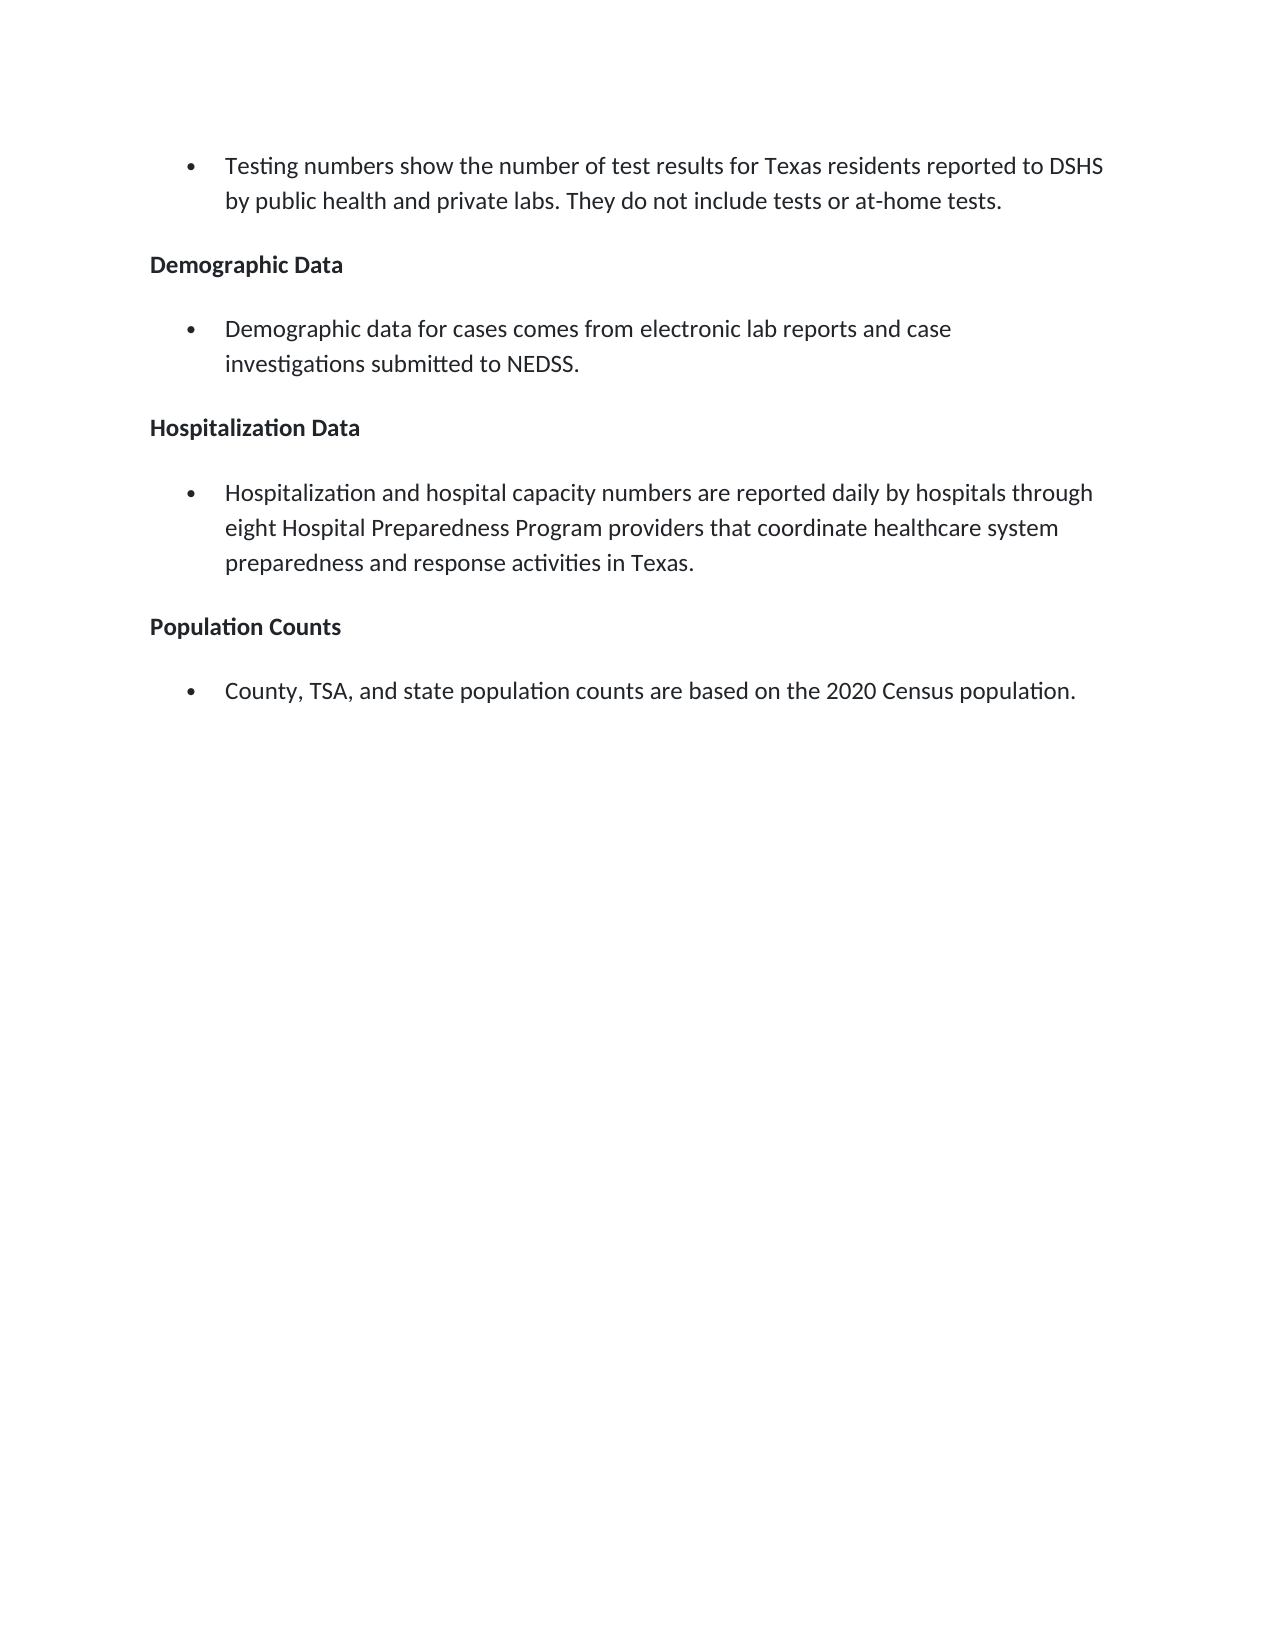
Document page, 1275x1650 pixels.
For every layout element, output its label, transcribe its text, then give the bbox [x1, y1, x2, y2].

list Hospitalization and hospital capacity numbers are reported daily by hospitals through eight Hospital Preparedness Program providers that coordinate healthcare system preparedness and response activities in Texas. [187, 477, 1125, 577]
subtitle Hospitalization Data [150, 412, 1125, 443]
list Testing numbers show the number of test results for Texas residents reported to DSHS by public health and private labs. They do not include tests or at-home tests. [187, 150, 1125, 216]
list Demographic data for cases comes from electronic lab reports and case investigations submitted to NEDSS. [187, 313, 1125, 379]
subtitle Demographic Data [150, 249, 1125, 280]
subtitle Population Counts [150, 611, 1125, 641]
list County, TSA, and state population counts are based on the 2020 Census population. [187, 675, 1125, 706]
